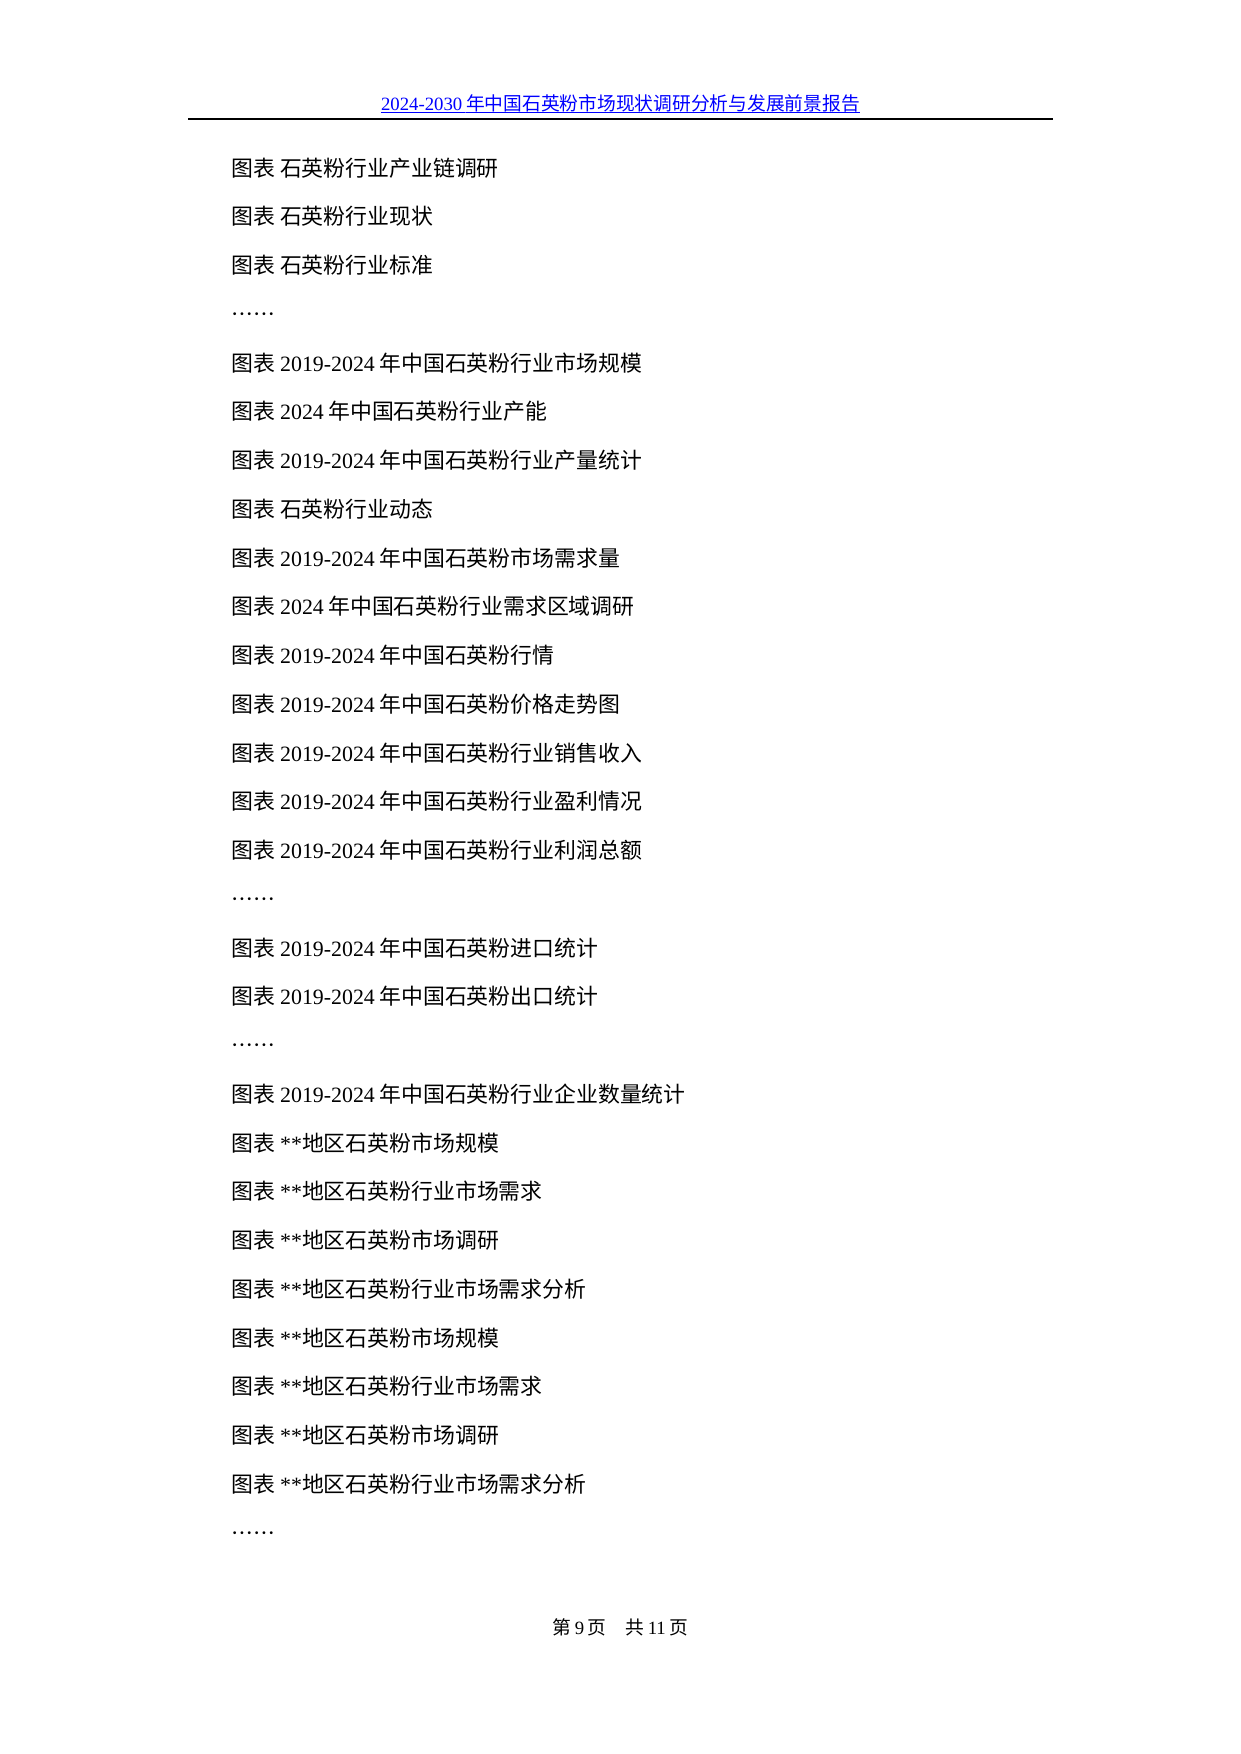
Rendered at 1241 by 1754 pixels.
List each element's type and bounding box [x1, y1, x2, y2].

text [187, 150, 1053, 1548]
